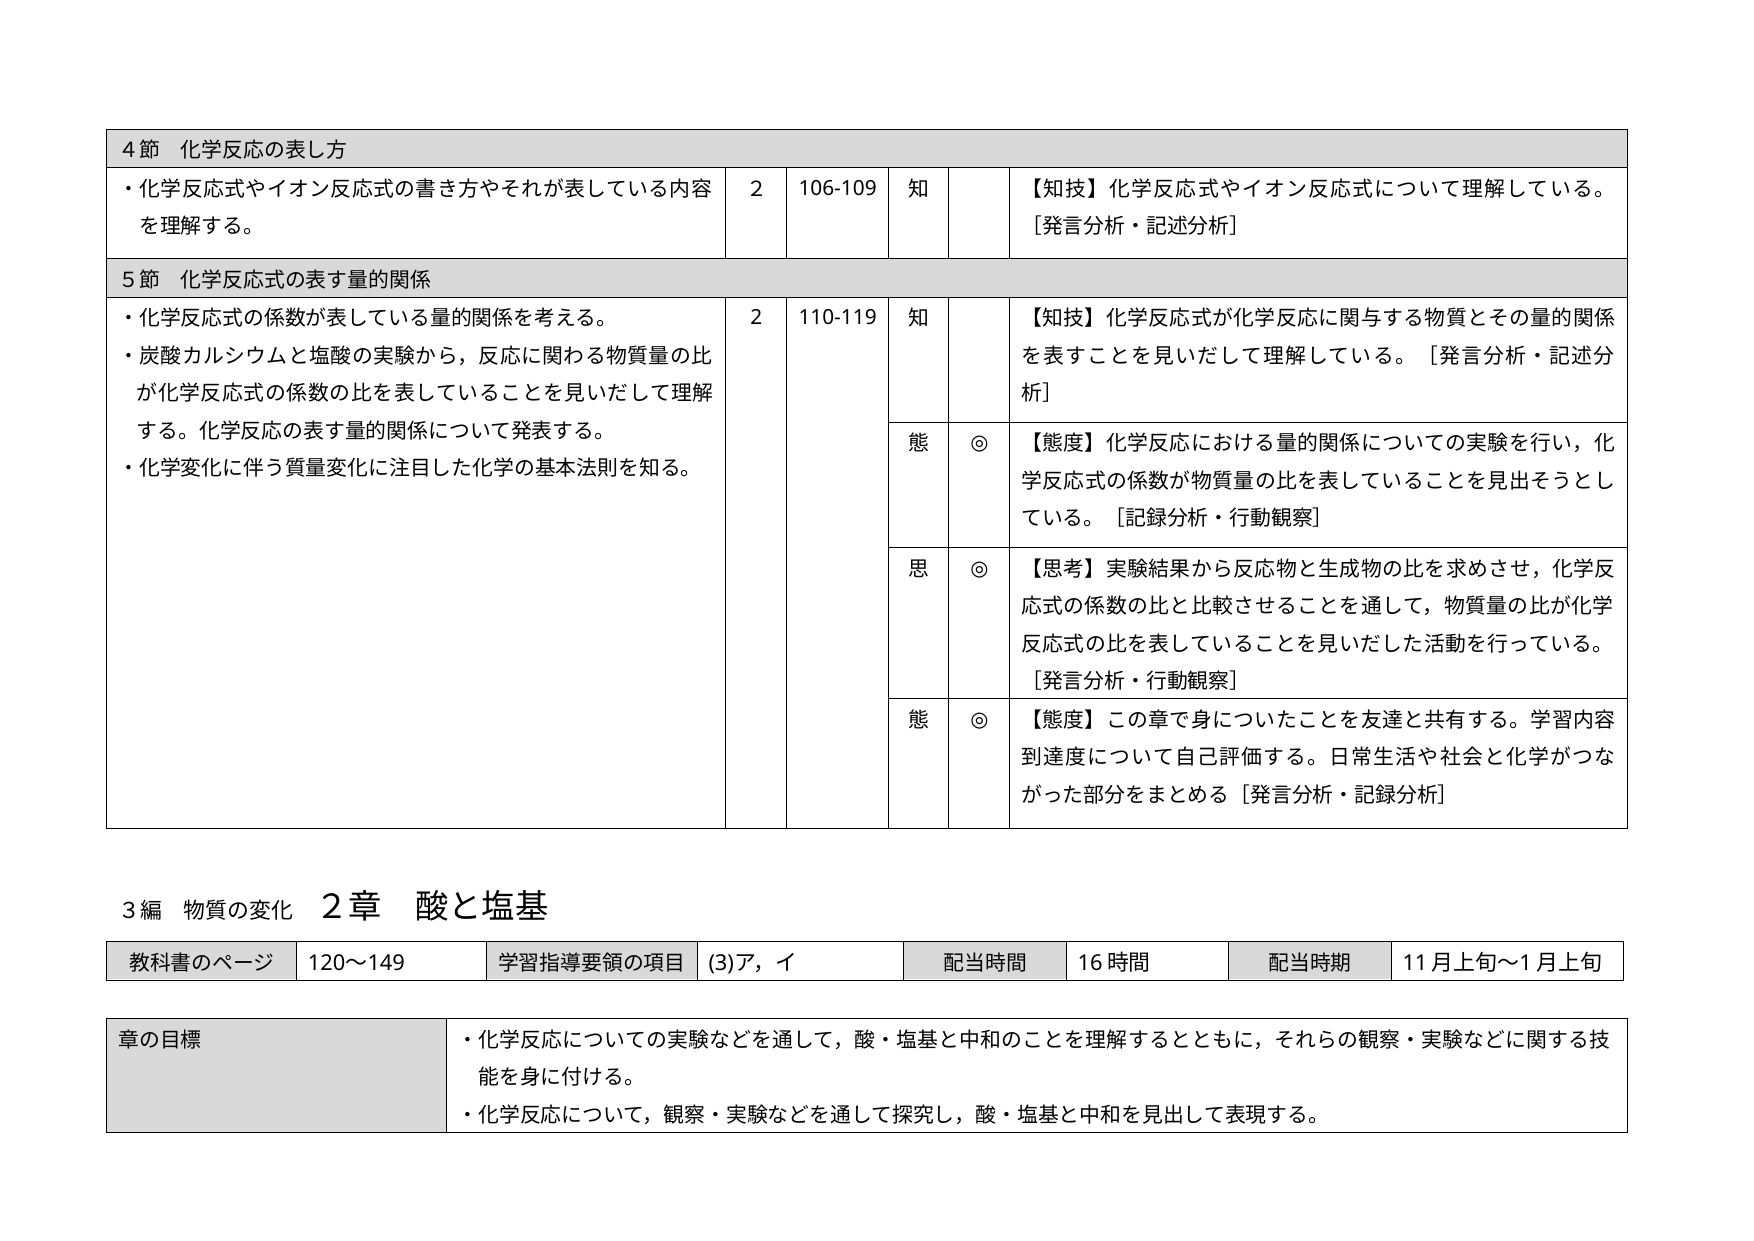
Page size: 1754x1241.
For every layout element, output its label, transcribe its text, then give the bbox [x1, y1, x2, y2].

table_header 章の目標 [107, 1019, 446, 1132]
text ３編 物質の変化 ２章 酸と塩基 [118, 866, 1636, 941]
table_header 11月上旬～1月上旬 [1392, 942, 1623, 979]
table_header 配当時間 [904, 942, 1066, 979]
table_cell 106-109 [787, 168, 888, 258]
table_header 16時間 [1067, 942, 1228, 979]
table_cell 【知技】化学反応式が化学反応に関与する物質とその量的関係を表すことを見いだして理解している。［発言分析・記述分析］ [1010, 298, 1627, 422]
table_cell 知 [889, 168, 948, 258]
table_cell 知 [889, 298, 948, 422]
table_cell 【思考】実験結果から反応物と生成物の比を求めさせ，化学反応式の係数の比と比較させることを通して，物質量の比が化学反応式の比を表していることを見いだした活動を行っている。［発言分析・行動観察］ [1010, 548, 1627, 698]
table_header (3)ア，イ [698, 942, 903, 979]
table_cell [949, 298, 1009, 422]
table_cell ・化学反応式やイオン反応式の書き方やそれが表している内容を理解する。 [107, 168, 725, 258]
table_cell ４節 化学反応の表し方 [107, 130, 1627, 167]
table_header 120～149 [297, 942, 486, 979]
table_cell 思 [889, 548, 948, 698]
table_cell 態 [889, 423, 948, 547]
table_header 配当時期 [1229, 942, 1391, 979]
table_cell 【態度】この章で身についたことを友達と共有する。学習内容到達度について自己評価する。日常生活や社会と化学がつながった部分をまとめる［発言分析・記録分析］ [1010, 699, 1627, 827]
table_header 教科書のページ [107, 942, 296, 979]
table_cell 110-119 [787, 298, 888, 827]
table_cell ◎ [949, 548, 1009, 698]
table_cell ２ [726, 168, 786, 258]
table_cell ５節 化学反応式の表す量的関係 [107, 259, 1627, 297]
table_cell 態 [889, 699, 948, 827]
table_cell [949, 168, 1009, 258]
table_cell 【態度】化学反応における量的関係についての実験を行い，化学反応式の係数が物質量の比を表していることを見出そうとしている。［記録分析・行動観察］ [1010, 423, 1627, 547]
table_cell ・化学反応式の係数が表している量的関係を考える。 ・炭酸カルシウムと塩酸の実験から，反応に関わる物質量の比が化学反応式の係数の比を表していることを見いだして理解する。化学反応の表す量的関係について発表する。 ・化学変化に伴う質量変化に注目した化学の基本法則を知る。 [107, 298, 725, 827]
table_cell ◎ [949, 423, 1009, 547]
table_header 学習指導要領の項目 [487, 942, 697, 979]
table_cell 2 [726, 298, 786, 827]
table_cell ◎ [949, 699, 1009, 827]
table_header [447, 1019, 1627, 1132]
table_cell 【知技】化学反応式やイオン反応式について理解している。［発言分析・記述分析］ [1010, 168, 1627, 258]
